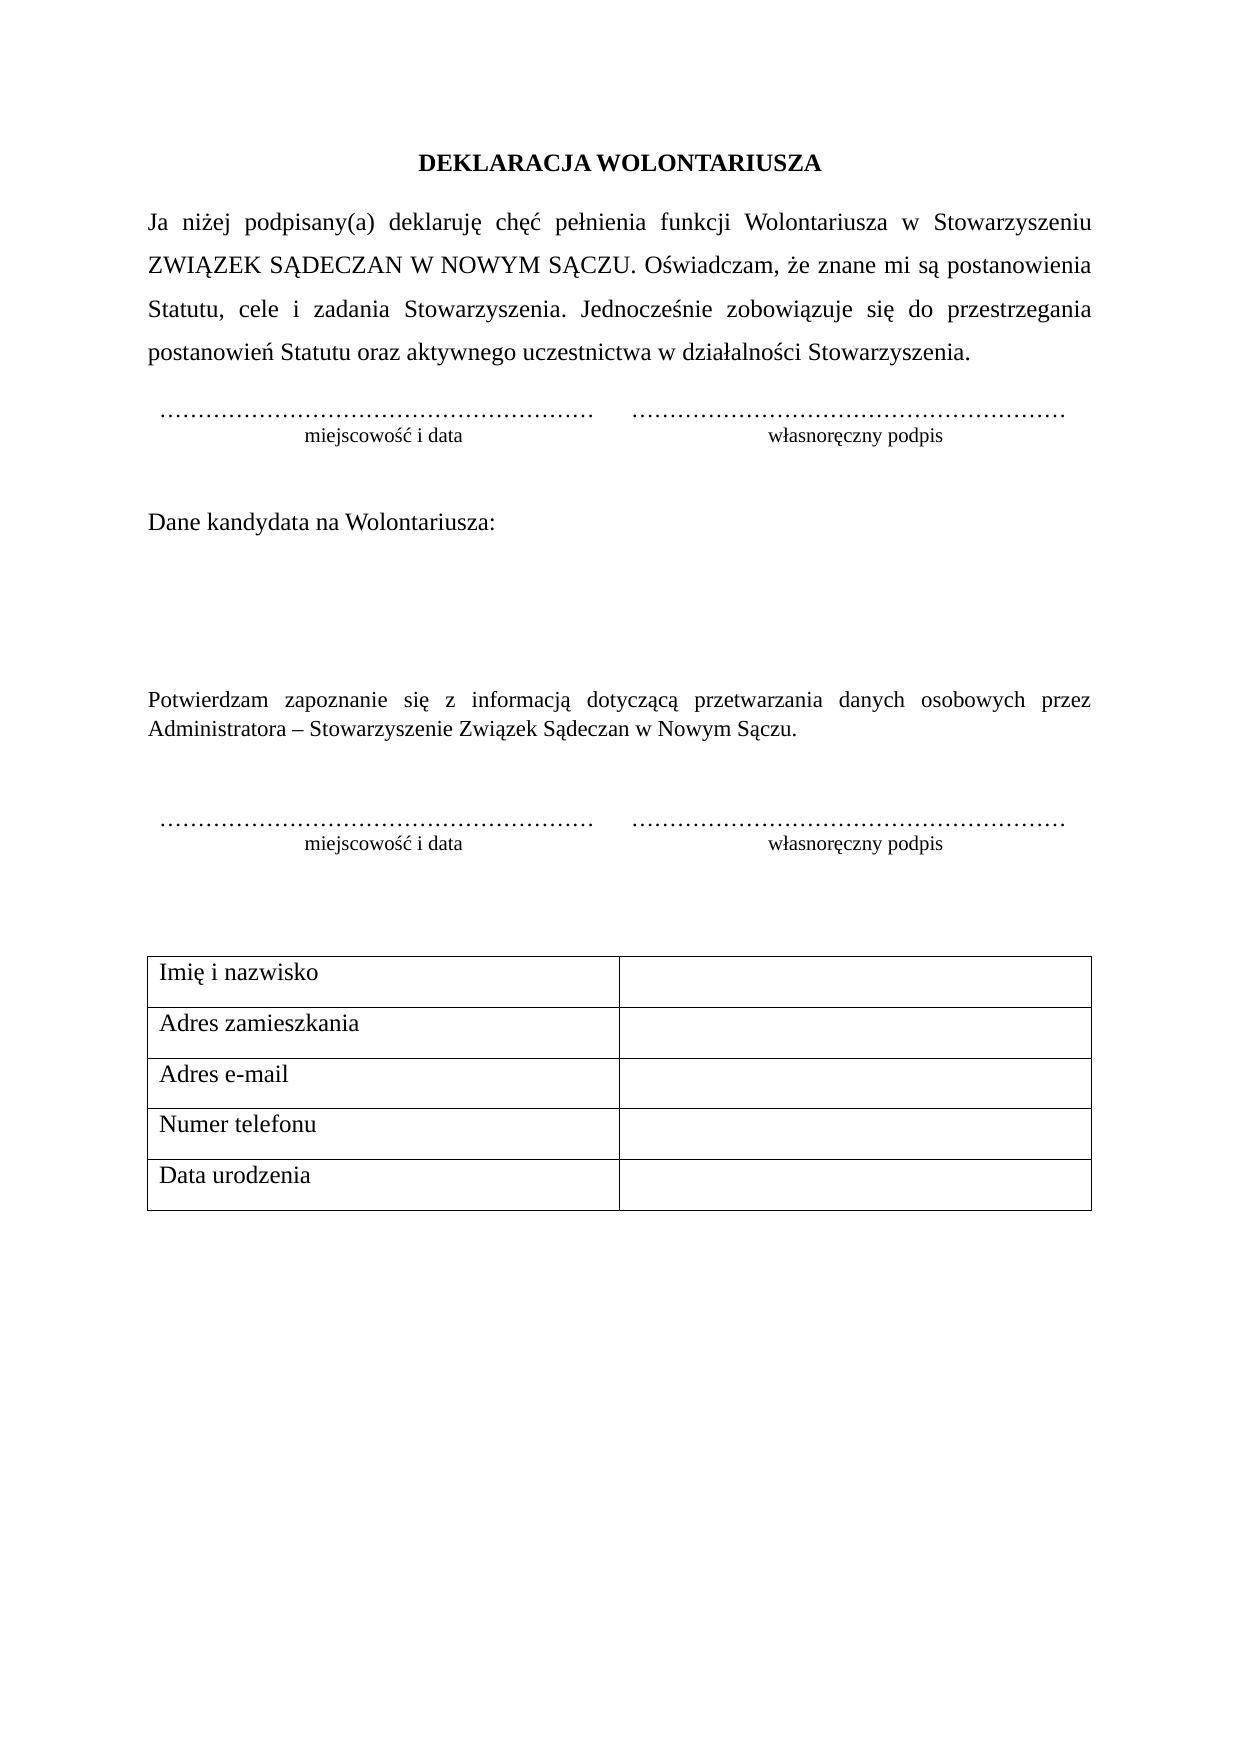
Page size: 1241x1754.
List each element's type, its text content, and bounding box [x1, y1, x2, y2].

table_cell Data urodzenia [148, 1160, 619, 1210]
table_cell Adres e-mail [148, 1059, 619, 1108]
table_header ………………………………………………… własnoręczny podpis [620, 397, 1092, 447]
table_header [620, 957, 1091, 1007]
table_cell [620, 1008, 1091, 1058]
text Dane kandydata na Wolontariusza: [148, 507, 1093, 536]
table_cell [620, 1059, 1091, 1108]
table_header ………………………………………………… miejscowość i data [148, 397, 619, 447]
table_header ………………………………………………… własnoręczny podpis [620, 805, 1092, 855]
text Ja niżej podpisany(a) deklaruję chęć pełnienia funkcji Wolontariusza w Stowarzyszeniu ZWIĄZEK SĄDECZAN W NOWYM SĄCZU. Oświadczam, że znane mi są postanowienia Statutu, cele i zadania Stowarzyszenia. Jednocześnie zobowiązuje się do przestrzegania postanowień Statutu oraz aktywnego uczestnictwa w działalności Stowarzyszenia. [148, 207, 1093, 366]
table_cell [620, 1160, 1091, 1210]
text DEKLARACJA WOLONTARIUSZA [148, 148, 1093, 176]
table_cell Numer telefonu [148, 1109, 619, 1159]
table_header ………………………………………………… miejscowość i data [148, 805, 619, 855]
table_cell Adres zamieszkania [148, 1008, 619, 1058]
table_cell [620, 1109, 1091, 1159]
table_header Imię i nazwisko [148, 957, 619, 1007]
text Potwierdzam zapoznanie się z informacją dotyczącą przetwarzania danych osobowych przez Administratora – Stowarzyszenie Związek Sądeczan w Nowym Sączu. [148, 686, 1093, 741]
